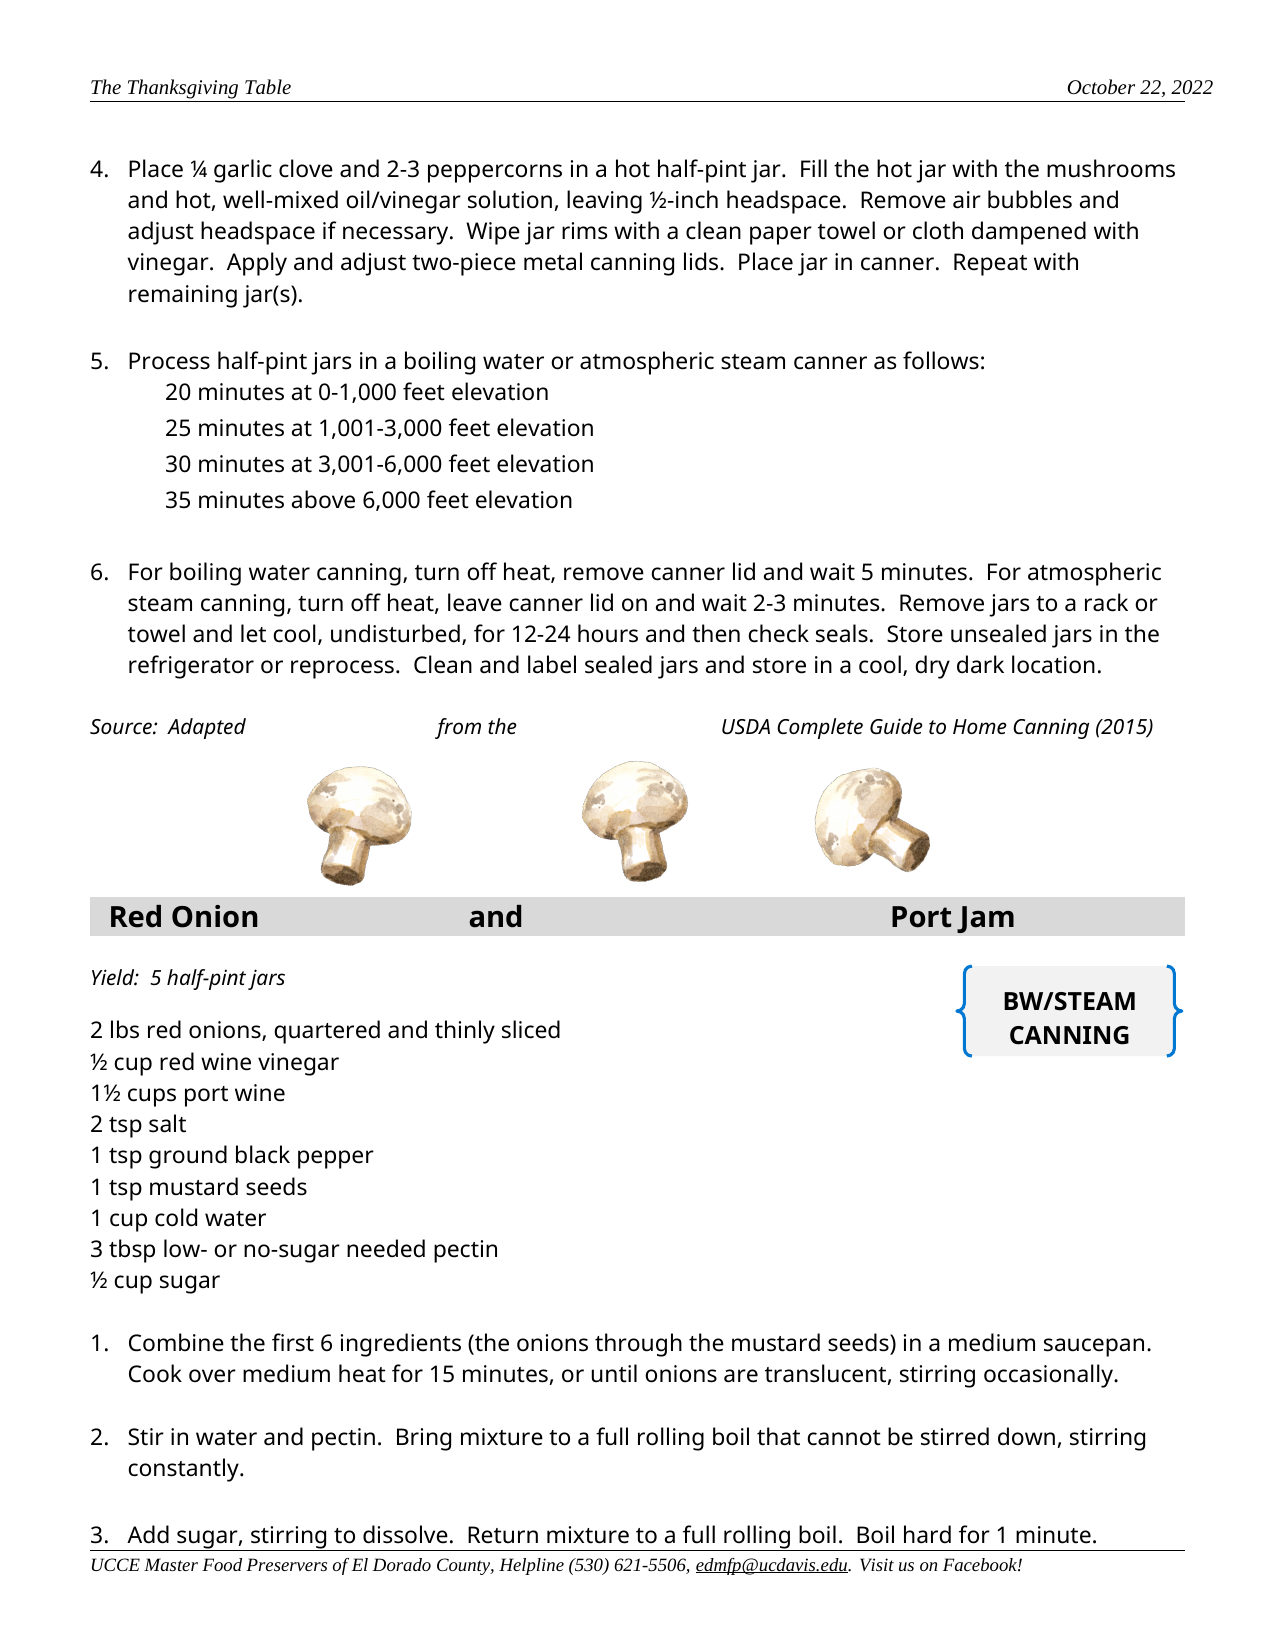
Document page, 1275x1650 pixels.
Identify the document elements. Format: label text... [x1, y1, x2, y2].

list 20 minutes at 0-1,000 feet elevation [165, 376, 1185, 407]
text 2 tsp salt [90, 1108, 1185, 1139]
text 1 tsp mustard seeds [90, 1171, 1185, 1202]
list Stir in water and pectin. Bring mixture to a full rolling boil that cannot be stirred down, stirring constantly. [90, 1421, 1185, 1483]
picture [551, 730, 725, 904]
list 25 minutes at 1,001-3,000 feet elevation [165, 412, 1185, 443]
list 30 minutes at 3,001-6,000 feet elevation [165, 448, 1185, 479]
list For boiling water canning, turn off heat, remove canner lid and wait 5 minutes. For atmospheric steam canning, turn off heat, leave canner lid on and wait 2-3 minutes. Remove jars to a rack or towel and let cool, undisturbed, for 12-24 hours and then check seals. Store unsealed jars in the refrigerator or reprocess. Clean and label sealed jars and store in a cool, dry dark location. [90, 556, 1185, 681]
text 1 tsp ground black pepper [90, 1139, 1185, 1171]
list Combine the first 6 ingredients (the onions through the mustard seeds) in a medium saucepan. Cook over medium heat for 15 minutes, or until onions are translucent, stirring occasionally. [90, 1327, 1185, 1389]
text ½ cup red wine vinegar [90, 1046, 1185, 1077]
text ½ cup sugar [90, 1264, 1185, 1296]
text 3 tbsp low- or no-sugar needed pectin [90, 1233, 1185, 1264]
list Add sugar, stirring to dissolve. Return mixture to a full rolling boil. Boil hard for 1 minute. [90, 1519, 1185, 1550]
text 2 lbs red onions, quartered and thinly sliced [90, 1014, 962, 1046]
text 1½ cups port wine [90, 1077, 1185, 1108]
text 1 cup cold water [90, 1202, 1185, 1233]
text Red Onion and Port Jam [90, 897, 1185, 936]
text Yield: 5 half-pint jars [90, 963, 1185, 992]
list Process half-pint jars in a boiling water or atmospheric steam canner as follows: [90, 345, 1185, 376]
list Place ¼ garlic clove and 2-3 peppercorns in a hot half-pint jar. Fill the hot jar with the mushrooms and hot, well-mixed oil/vinegar solution, leaving ½-inch headspace. Remove air bubbles and adjust headspace if necessary. Wipe jar rims with a clean paper towel or cloth dampened with vinegar. Apply and adjust two-piece metal canning lids. Place jar in canner. Repeat with remaining jar(s). [90, 153, 1185, 309]
picture [278, 740, 437, 904]
picture [801, 757, 941, 888]
text Source: Adapted from the USDA Complete Guide to Home Canning (2015) [90, 712, 1185, 740]
list 35 minutes above 6,000 feet elevation [165, 484, 1185, 515]
